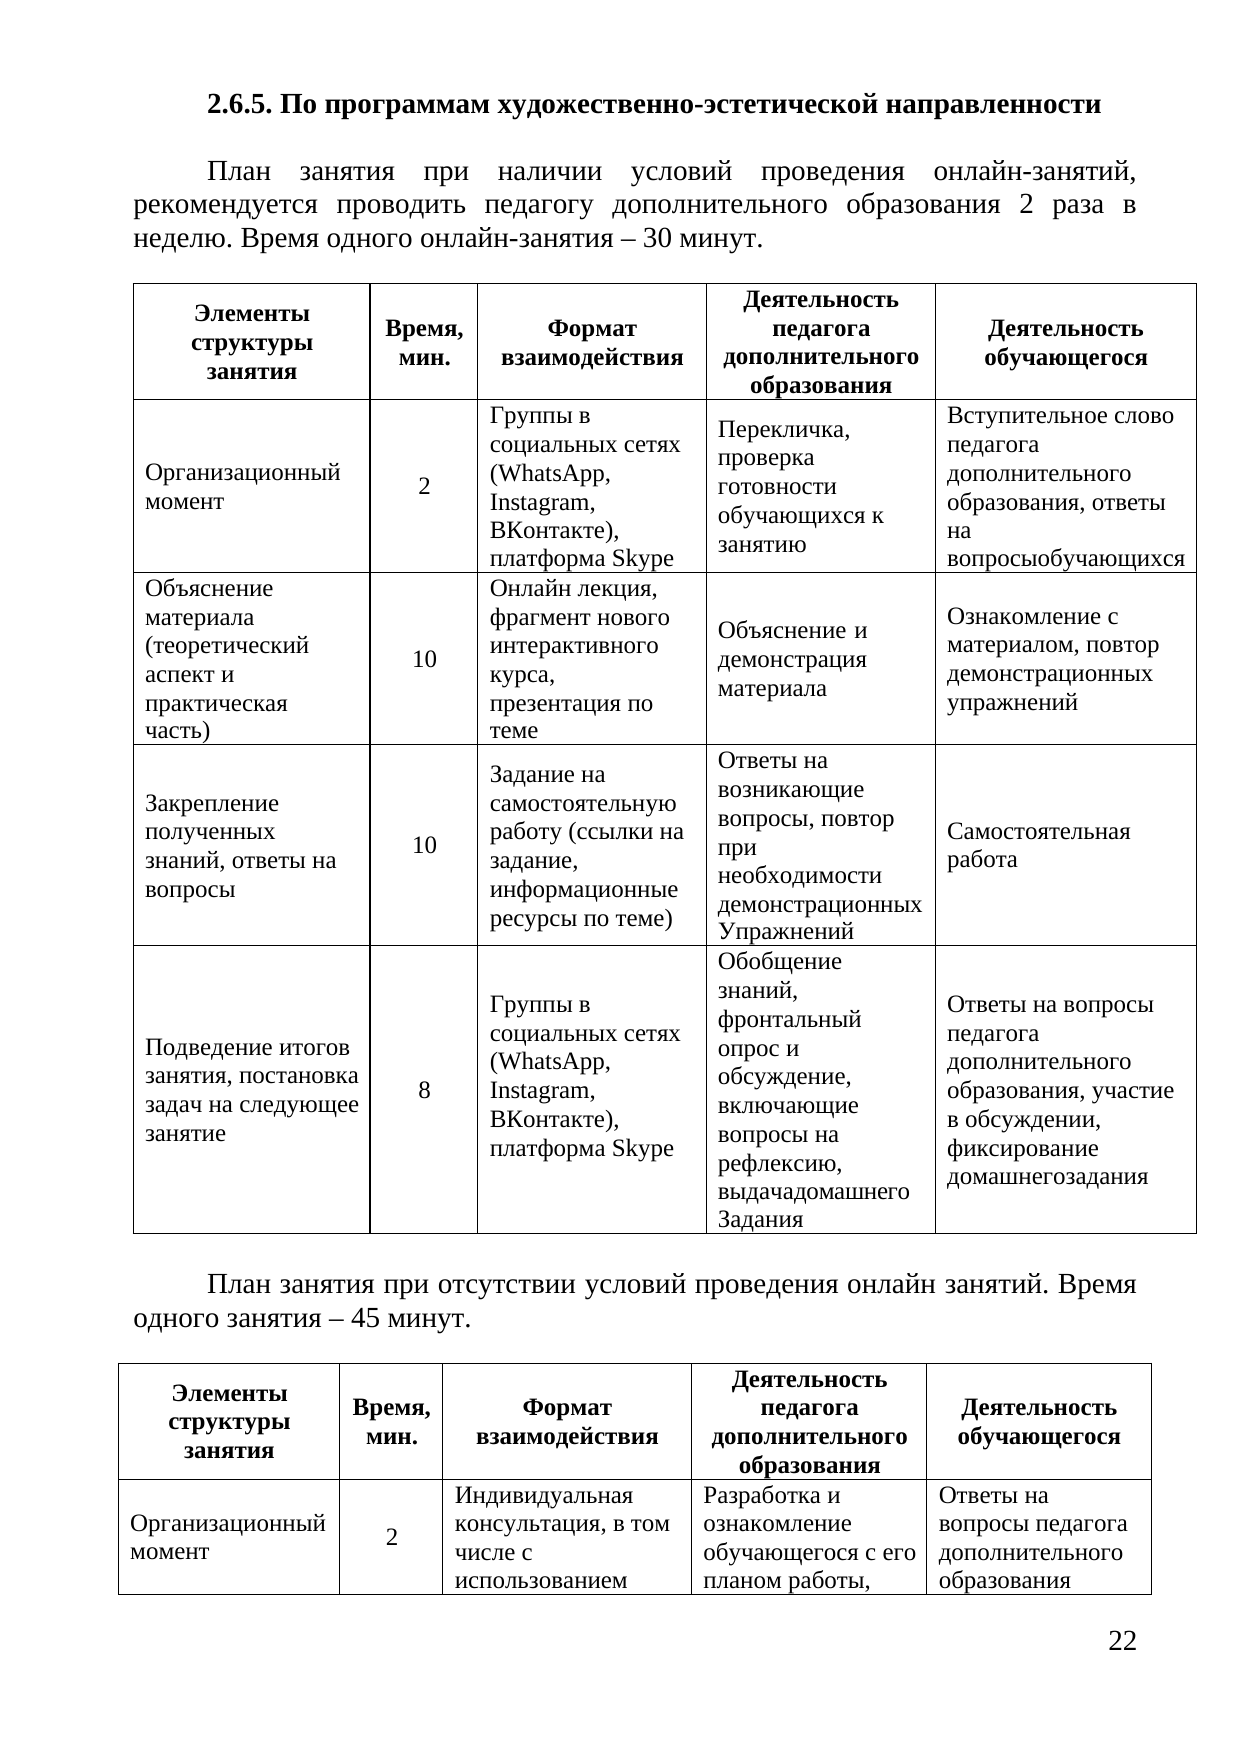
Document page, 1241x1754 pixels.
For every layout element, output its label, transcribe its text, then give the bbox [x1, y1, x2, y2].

table_cell 2 [340, 1480, 442, 1594]
table_cell Ответы на вопросы педагога дополнительного образования, участие в обсуждении, фиксирование домашнегозадания [936, 946, 1196, 1233]
table_cell Закрепление полученных знаний, ответы на вопросы [134, 745, 369, 945]
table_cell Ознакомление с материалом, повтор демонстрационных упражнений [936, 573, 1196, 744]
table_cell 10 [371, 573, 477, 744]
table_header Деятельность обучающегося [936, 284, 1196, 399]
table_cell Группы в социальных сетях (WhatsApp, Instagram, ВКонтакте), платформа Skype [478, 946, 706, 1233]
table_cell Разработка и ознакомление обучающегося с его планом работы, [692, 1480, 926, 1594]
table_cell Подведение итогов занятия, постановка задач на следующее занятие [134, 946, 369, 1233]
text План занятия при наличии условий проведения онлайн-занятий, рекомендуется проводить педагогу дополнительного образования 2 раза в неделю. Время одного онлайн-занятия – 30 минут. [133, 153, 1137, 254]
table_cell 8 [371, 946, 477, 1233]
table_header Время, мин. [371, 284, 477, 399]
table_header Деятельность педагога дополнительного образования [692, 1364, 926, 1479]
table_cell Индивидуальная консультация, в том числе с использованием [443, 1480, 691, 1594]
table_header Элементы структуры занятия [134, 284, 369, 399]
table_cell Онлайн лекция, фрагмент нового интерактивного курса, презентация по теме [478, 573, 706, 744]
subtitle По программам художественно-эстетической направленности [207, 87, 1209, 120]
table_cell Организационный момент [119, 1480, 339, 1594]
table_header Формат взаимодействия [478, 284, 706, 399]
table_cell Задание на самостоятельную работу (ссылки на задание, информационные ресурсы по теме) [478, 745, 706, 945]
table_cell Самостоятельная работа [936, 745, 1196, 945]
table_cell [927, 1480, 1151, 1594]
table_header Деятельность обучающегося [927, 1364, 1151, 1479]
table_header Деятельность педагога дополнительного образования [707, 284, 935, 399]
table_cell Объяснение и демонстрация материала [707, 573, 935, 744]
table_header Элементы структуры занятия [119, 1364, 339, 1479]
table_cell Вступительное слово педагога дополнительного образования, ответы на вопросыобучающихся [936, 400, 1196, 572]
table_cell Ответы на возникающие вопросы, повтор при необходимости демонстрационных Упражнений [707, 745, 935, 945]
table_header Формат взаимодействия [443, 1364, 691, 1479]
table_cell 2 [371, 400, 477, 572]
table_cell Группы в социальных сетях (WhatsApp, Instagram, ВКонтакте), платформа Skype [478, 400, 706, 572]
table_cell Обобщение знаний, фронтальный опрос и обсуждение, включающие вопросы на рефлексию, выдачадомашнего Задания [707, 946, 935, 1233]
table_cell Объяснение материала (теоретический аспект и практическая часть) [134, 573, 369, 744]
table_cell 10 [371, 745, 477, 945]
table_cell Перекличка, проверка готовности обучающихся к занятию [707, 400, 935, 572]
table_cell Организационный момент [134, 400, 369, 572]
text План занятия при отсутствии условий проведения онлайн занятий. Время одного занятия – 45 минут. [133, 1267, 1138, 1334]
table_header Время, мин. [340, 1364, 442, 1479]
